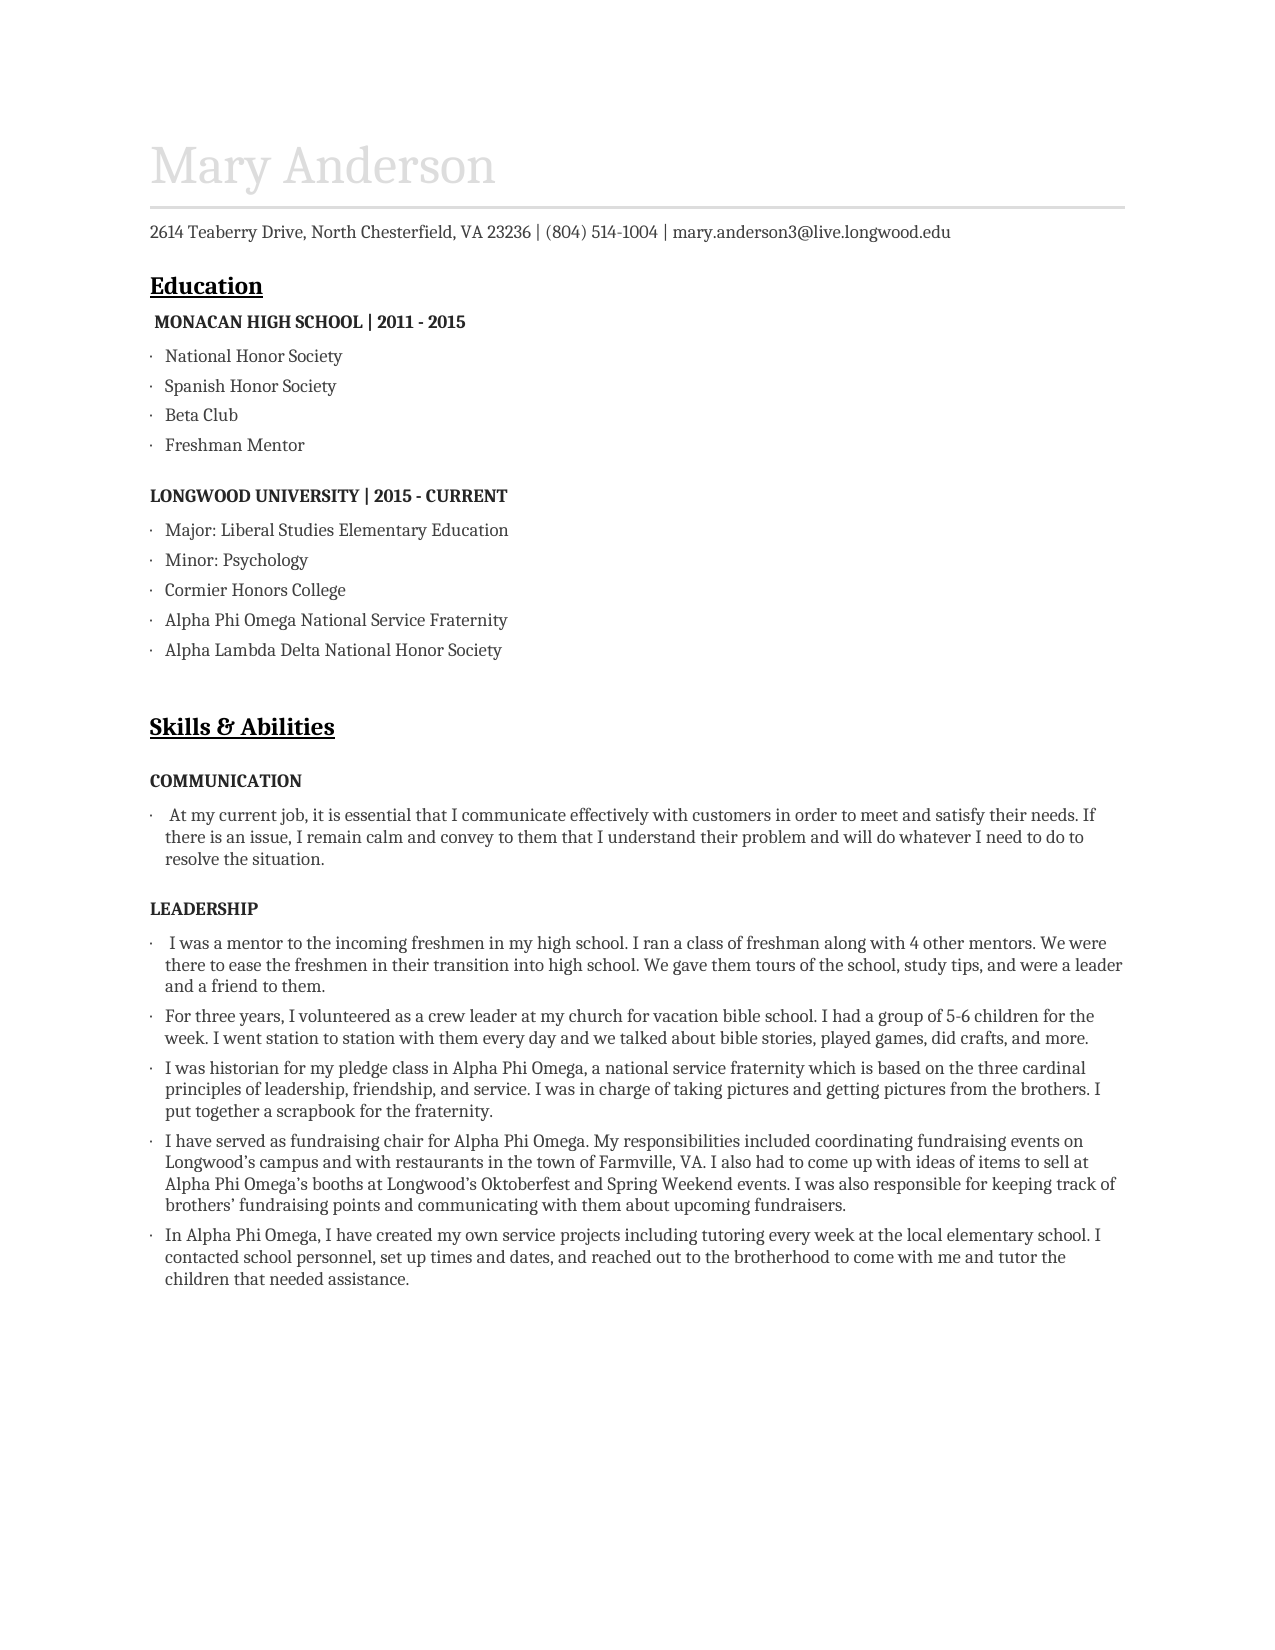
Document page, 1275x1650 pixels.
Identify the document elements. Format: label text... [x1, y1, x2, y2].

list For three years, I volunteered as a crew leader at my church for vacation bible school. I had a group of 5-6 children for the week. I went station to station with them every day and we talked about bible stories, played games, did crafts, and more. [150, 1006, 1125, 1049]
list In Alpha Phi Omega, I have created my own service projects including tutoring every week at the local elementary school. I contacted school personnel, set up times and dates, and reached out to the brotherhood to come with me and tutor the children that needed assistance. [150, 1225, 1125, 1289]
list National Honor Society [150, 345, 1125, 367]
text Monacan High school | 2011 - 2015 [150, 311, 1125, 333]
list Education [150, 272, 1125, 301]
subtitle Skills & Abilities [150, 713, 1125, 742]
list Spanish Honor Society [150, 375, 1125, 397]
list Beta Club [150, 405, 1125, 427]
list Freshman Mentor [150, 435, 1125, 456]
title ‍‍ [150, 135, 1125, 206]
text Communication [150, 771, 1125, 792]
list At my current job, it is essential that I communicate effectively with customers in order to meet and satisfy their needs. If there is an issue, I remain calm and convey to them that I understand their problem and will do whatever I need to do to resolve the situation. [150, 805, 1125, 869]
list I was historian for my pledge class in Alpha Phi Omega, a national service fraternity which is based on the three cardinal principles of leadership, friendship, and service. I was in charge of taking pictures and getting pictures from the brothers. I put together a scrapbook for the fraternity. [150, 1057, 1125, 1122]
list I have served as fundraising chair for Alpha Phi Omega. My responsibilities included coordinating fundraising events on Longwood’s campus and with restaurants in the town of Farmville, VA. I also had to come up with ideas of items to sell at Alpha Phi Omega’s booths at Longwood’s Oktoberfest and Spring Weekend events. I was also responsible for keeping track of brothers’ fundraising points and communicating with them about upcoming fundraisers. [150, 1130, 1125, 1217]
list I was a mentor to the incoming freshmen in my high school. I ran a class of freshman along with 4 other mentors. We were there to ease the freshmen in their transition into high school. We gave them tours of the school, study tips, and were a leader and a friend to them. [150, 933, 1125, 997]
text 2614 Teaberry Drive, North Chesterfield, VA 23236 | (804) 514-1004 | [150, 221, 1125, 243]
text Leadership [150, 899, 1125, 920]
